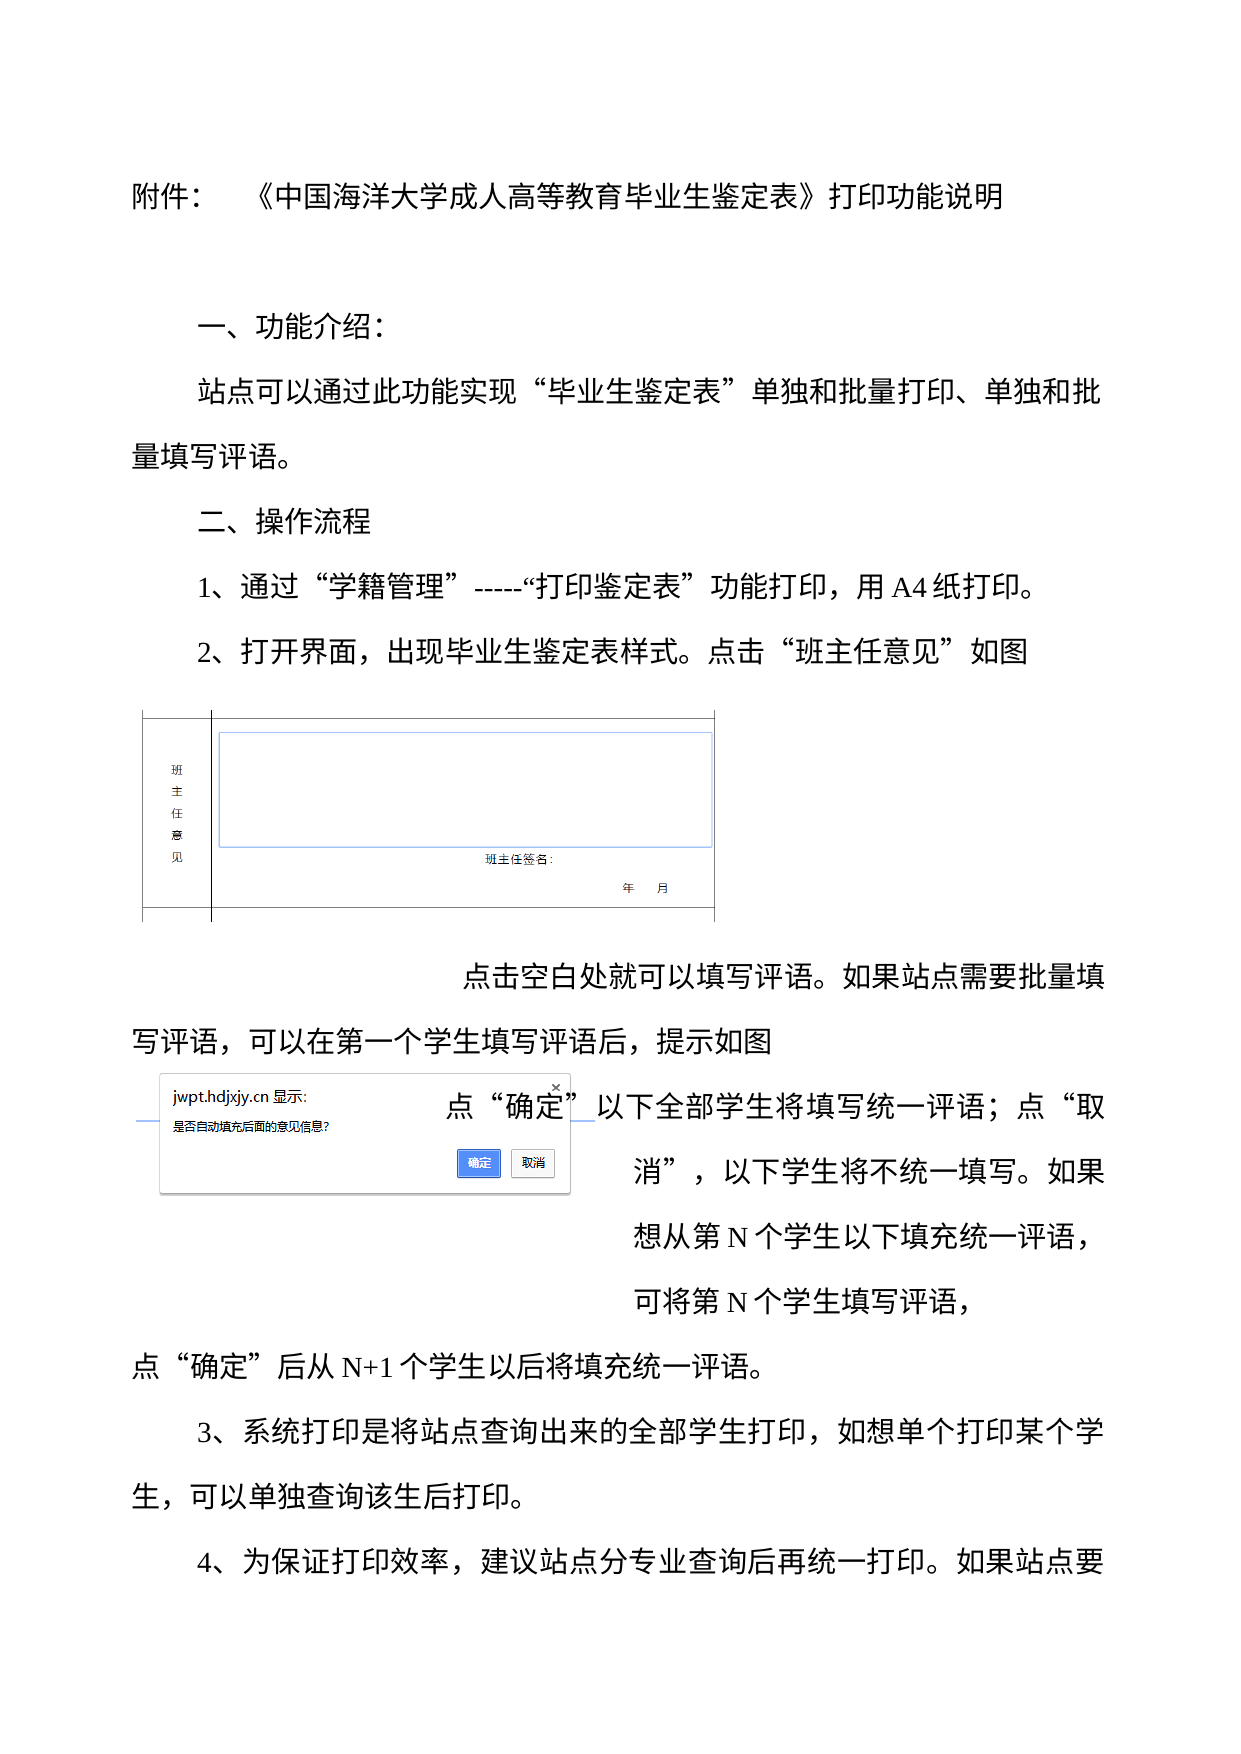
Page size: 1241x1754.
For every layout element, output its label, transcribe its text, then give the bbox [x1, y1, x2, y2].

picture [136, 1072, 197, 1197]
text 1、通过“学籍管理”-----“打印鉴定表”功能打印，用A4纸打印。 [197, 552, 1106, 617]
text 附件： 《中国海洋大学成人高等教育毕业生鉴定表》打印功能说明 [131, 162, 1106, 227]
picture [125, 710, 729, 922]
text 3、系统打印是将站点查询出来的全部学生打印，如想单个打印某个学生，可以单独查询该生后打印。 [131, 1397, 1106, 1527]
text 二、操作流程 [197, 487, 1106, 552]
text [131, 1527, 1106, 1592]
text 2、打开界面，出现毕业生鉴定表样式。点击“班主任意见”如图 [197, 617, 1106, 682]
text 点击空白处就可以填写评语。如果站点需要批量填写评语，可以在第一个学生填写评语后，提示如图 [131, 942, 1106, 1072]
text 点“确定”后从N+1个学生以后将填充统一评语。 [131, 1332, 1106, 1397]
text 一、功能介绍： [197, 292, 1106, 357]
text 点“确定”以下全部学生将填写统一评语；点“取消”，以下学生将不统一填写。如果想从第N个学生以下填充统一评语，可将第N个学生填写评语， [197, 1072, 1106, 1332]
text 站点可以通过此功能实现“毕业生鉴定表”单独和批量打印、单独和批量填写评语。 [131, 357, 1106, 487]
